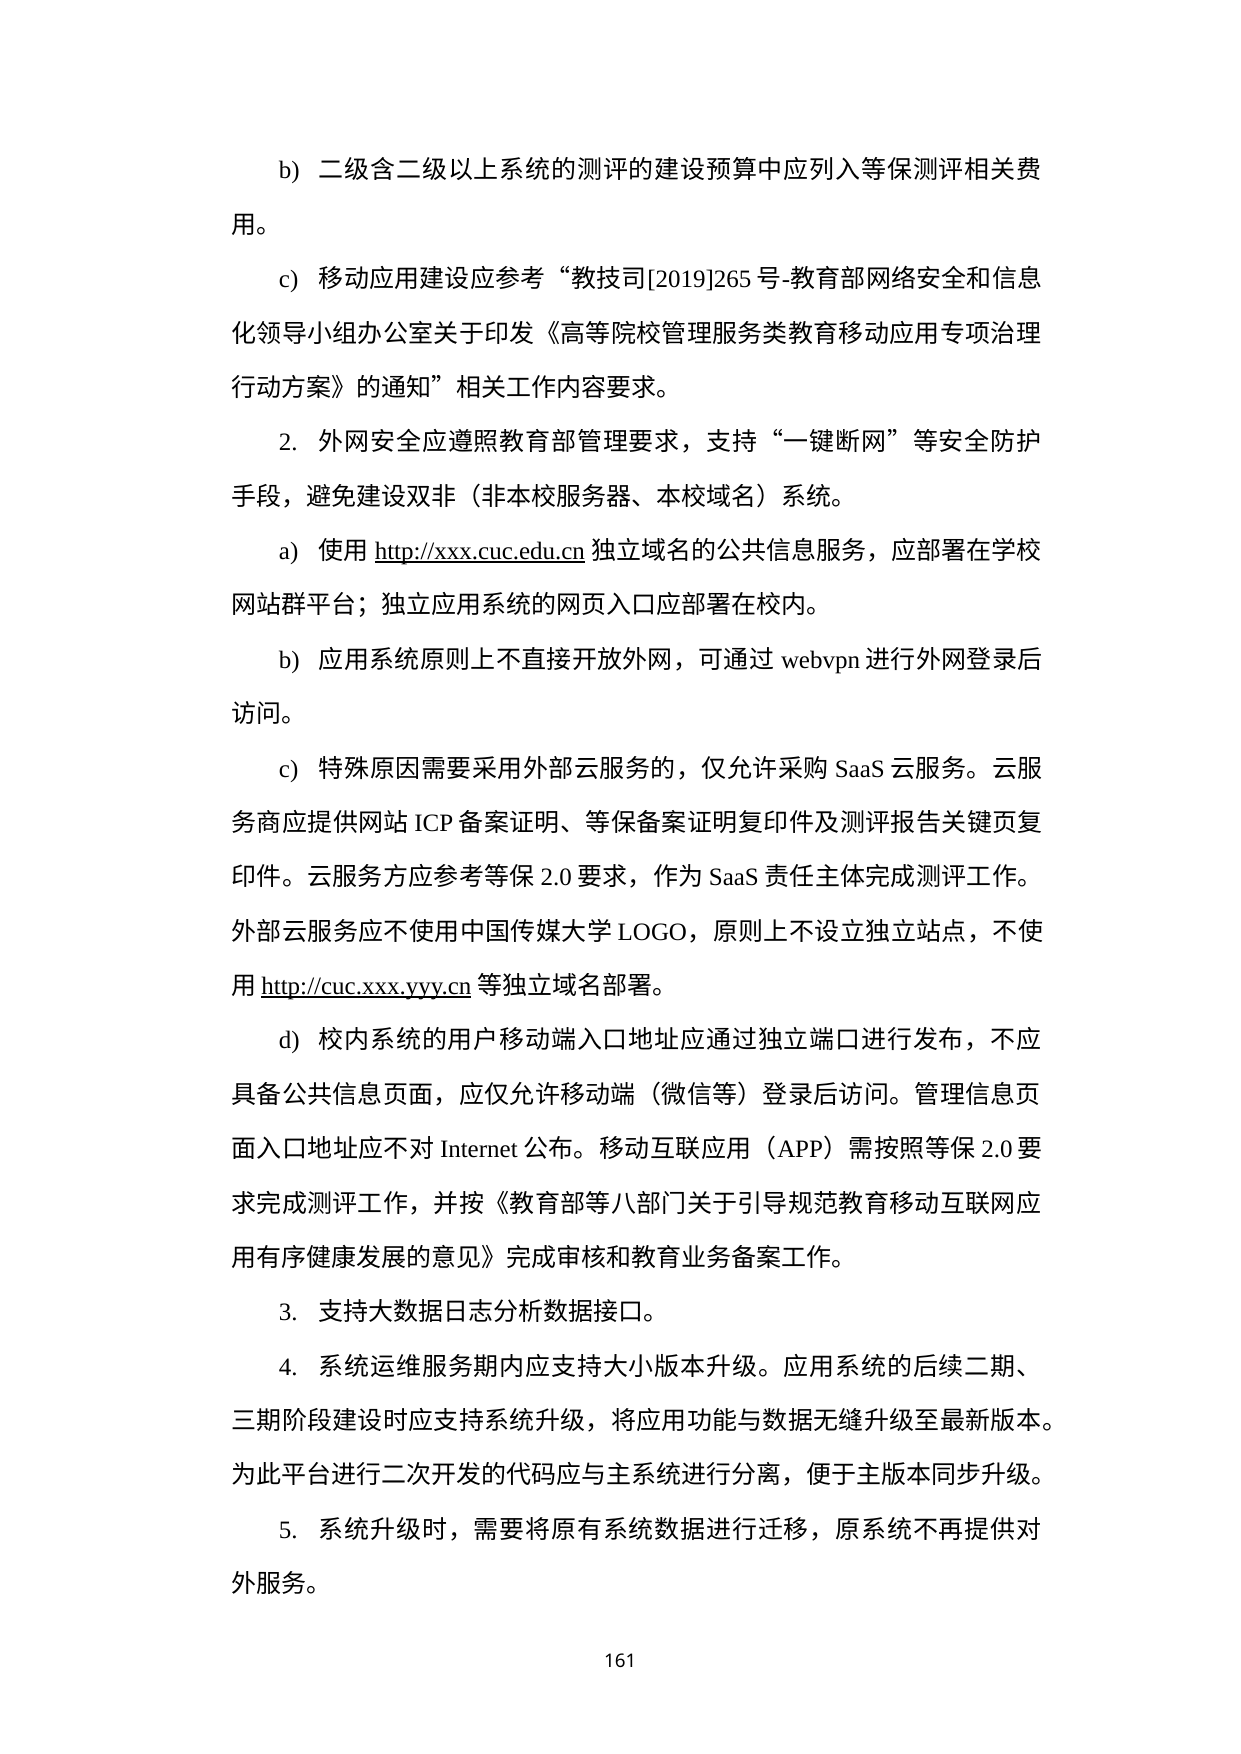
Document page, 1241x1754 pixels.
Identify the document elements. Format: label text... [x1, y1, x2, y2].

list 校内系统的用户移动端入口地址应通过独立端口进行发布，不应具备公共信息页面，应仅允许移动端（微信等）登录后访问。管理信息页面入口地址应不对Internet公布。移动互联应用（APP）需按照等保2.0要求完成测评工作，并按《教育部等八部门关于引导规范教育移动互联网应用有序健康发展的意见》完成审核和教育业务备案工作。 [231, 1020, 1043, 1274]
list 应用系统原则上不直接开放外网，可通过webvpn进行外网登录后访问。 [231, 639, 1043, 730]
list 支持大数据日志分析数据接口。 [231, 1292, 1043, 1328]
list 系统升级时，需要将原有系统数据进行迁移，原系统不再提供对外服务。 [231, 1509, 1043, 1600]
list 外网安全应遵照教育部管理要求，支持“一键断网”等安全防护手段，避免建设双非（非本校服务器、本校域名）系统。 [231, 422, 1043, 512]
list 移动应用建设应参考“教技司[2019]265号-教育部网络安全和信息化领导小组办公室关于印发《高等院校管理服务类教育移动应用专项治理行动方案》的通知”相关工作内容要求。 [231, 259, 1043, 404]
list 二级含二级以上系统的测评的建设预算中应列入等保测评相关费用。 [231, 150, 1043, 241]
list 系统运维服务期内应支持大小版本升级。应用系统的后续二期、三期阶段建设时应支持系统升级，将应用功能与数据无缝升级至最新版本。为此平台进行二次开发的代码应与主系统进行分离，便于主版本同步升级。 [231, 1346, 1043, 1491]
list 使用 http://xxx.cuc.edu.cn 独立域名的公共信息服务，应部署在学校网站群平台；独立应用系统的网页入口应部署在校内。 [231, 531, 1043, 621]
list 特殊原因需要采用外部云服务的，仅允许采购SaaS云服务。云服务商应提供网站ICP备案证明、等保备案证明复印件及测评报告关键页复印件。云服务方应参考等保2.0要求，作为SaaS责任主体完成测评工作。外部云服务应不使用中国传媒大学LOGO，原则上不设立独立站点，不使用http://cuc.xxx.yyy.cn 等独立域名部署。 [231, 748, 1043, 1002]
